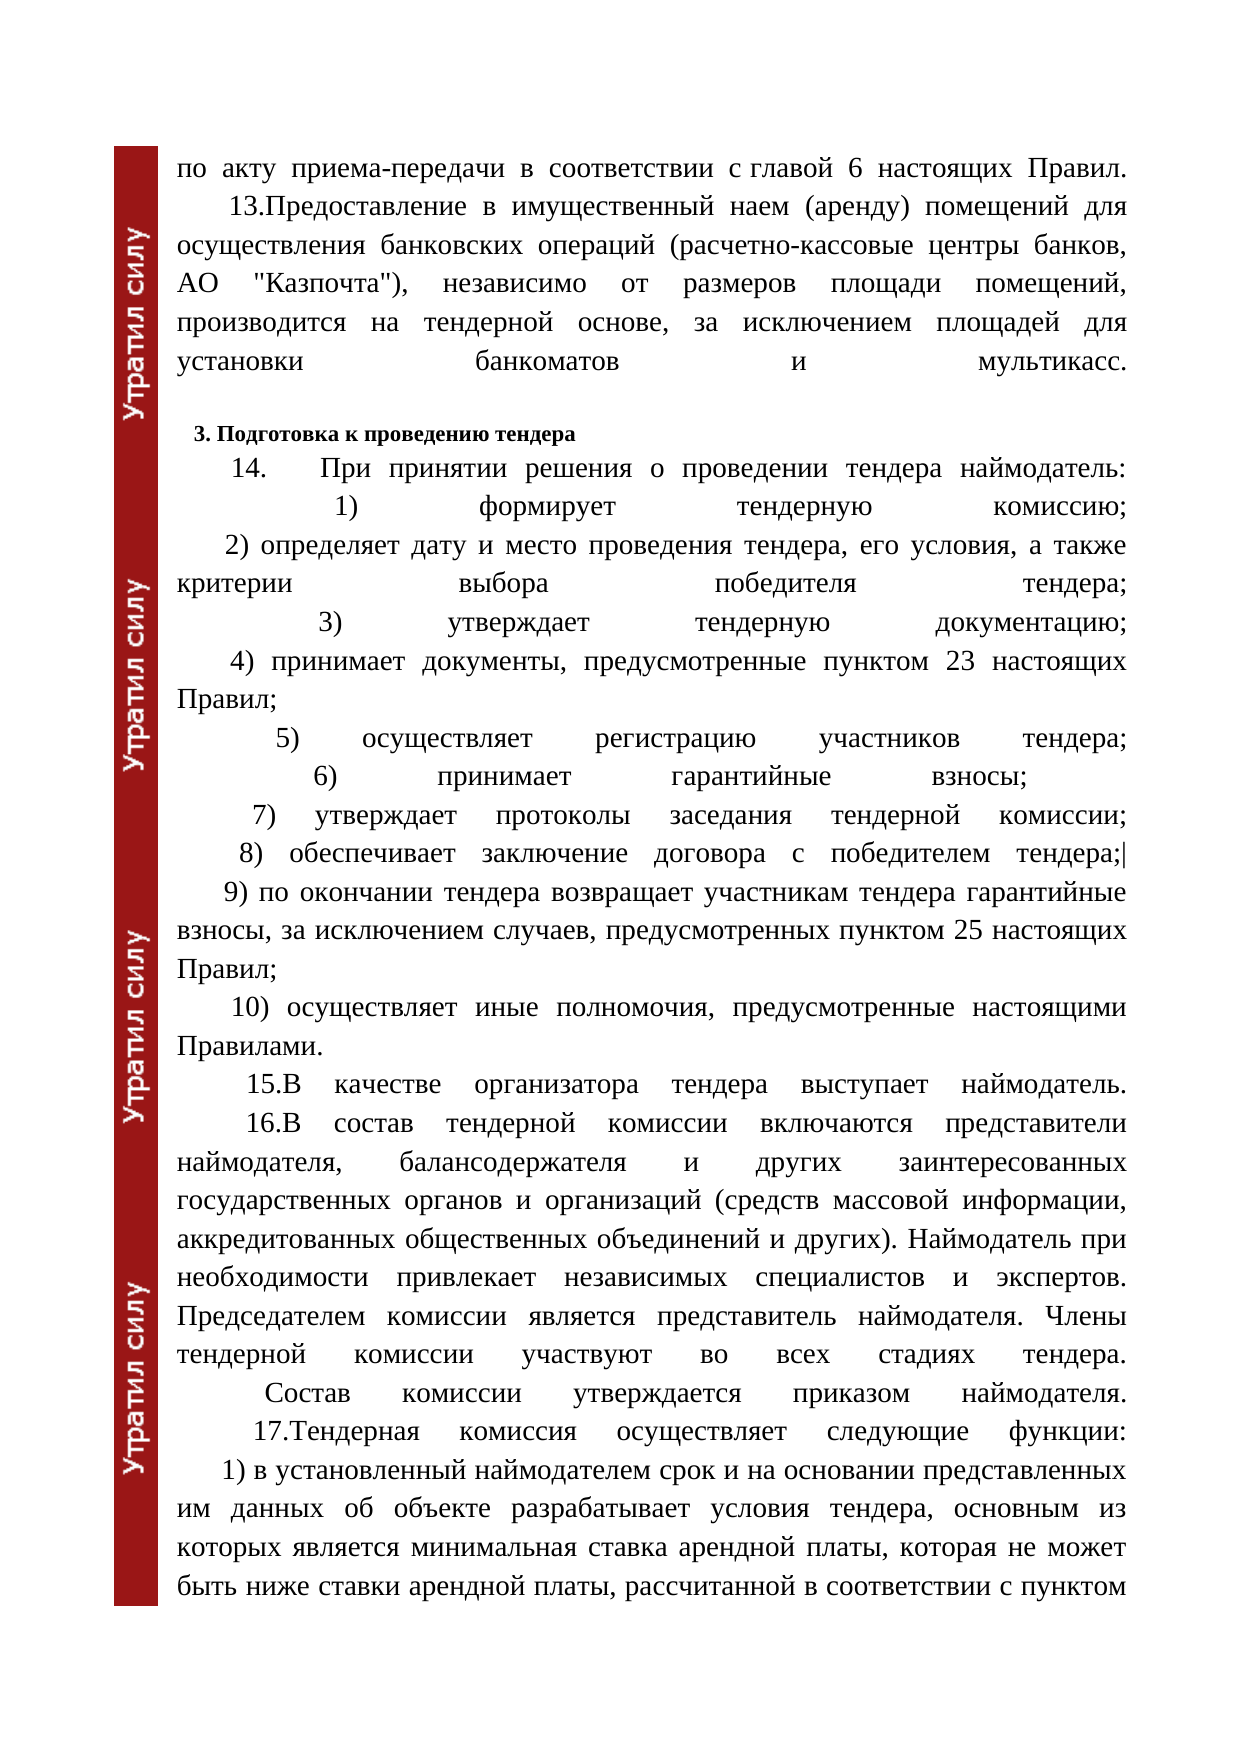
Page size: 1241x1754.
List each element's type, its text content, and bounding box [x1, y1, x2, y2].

picture [114, 446, 158, 450]
picture [114, 415, 158, 420]
picture [114, 1601, 158, 1606]
picture [114, 146, 158, 150]
text 3. Подготовка к проведению тендера [112, 420, 1128, 446]
